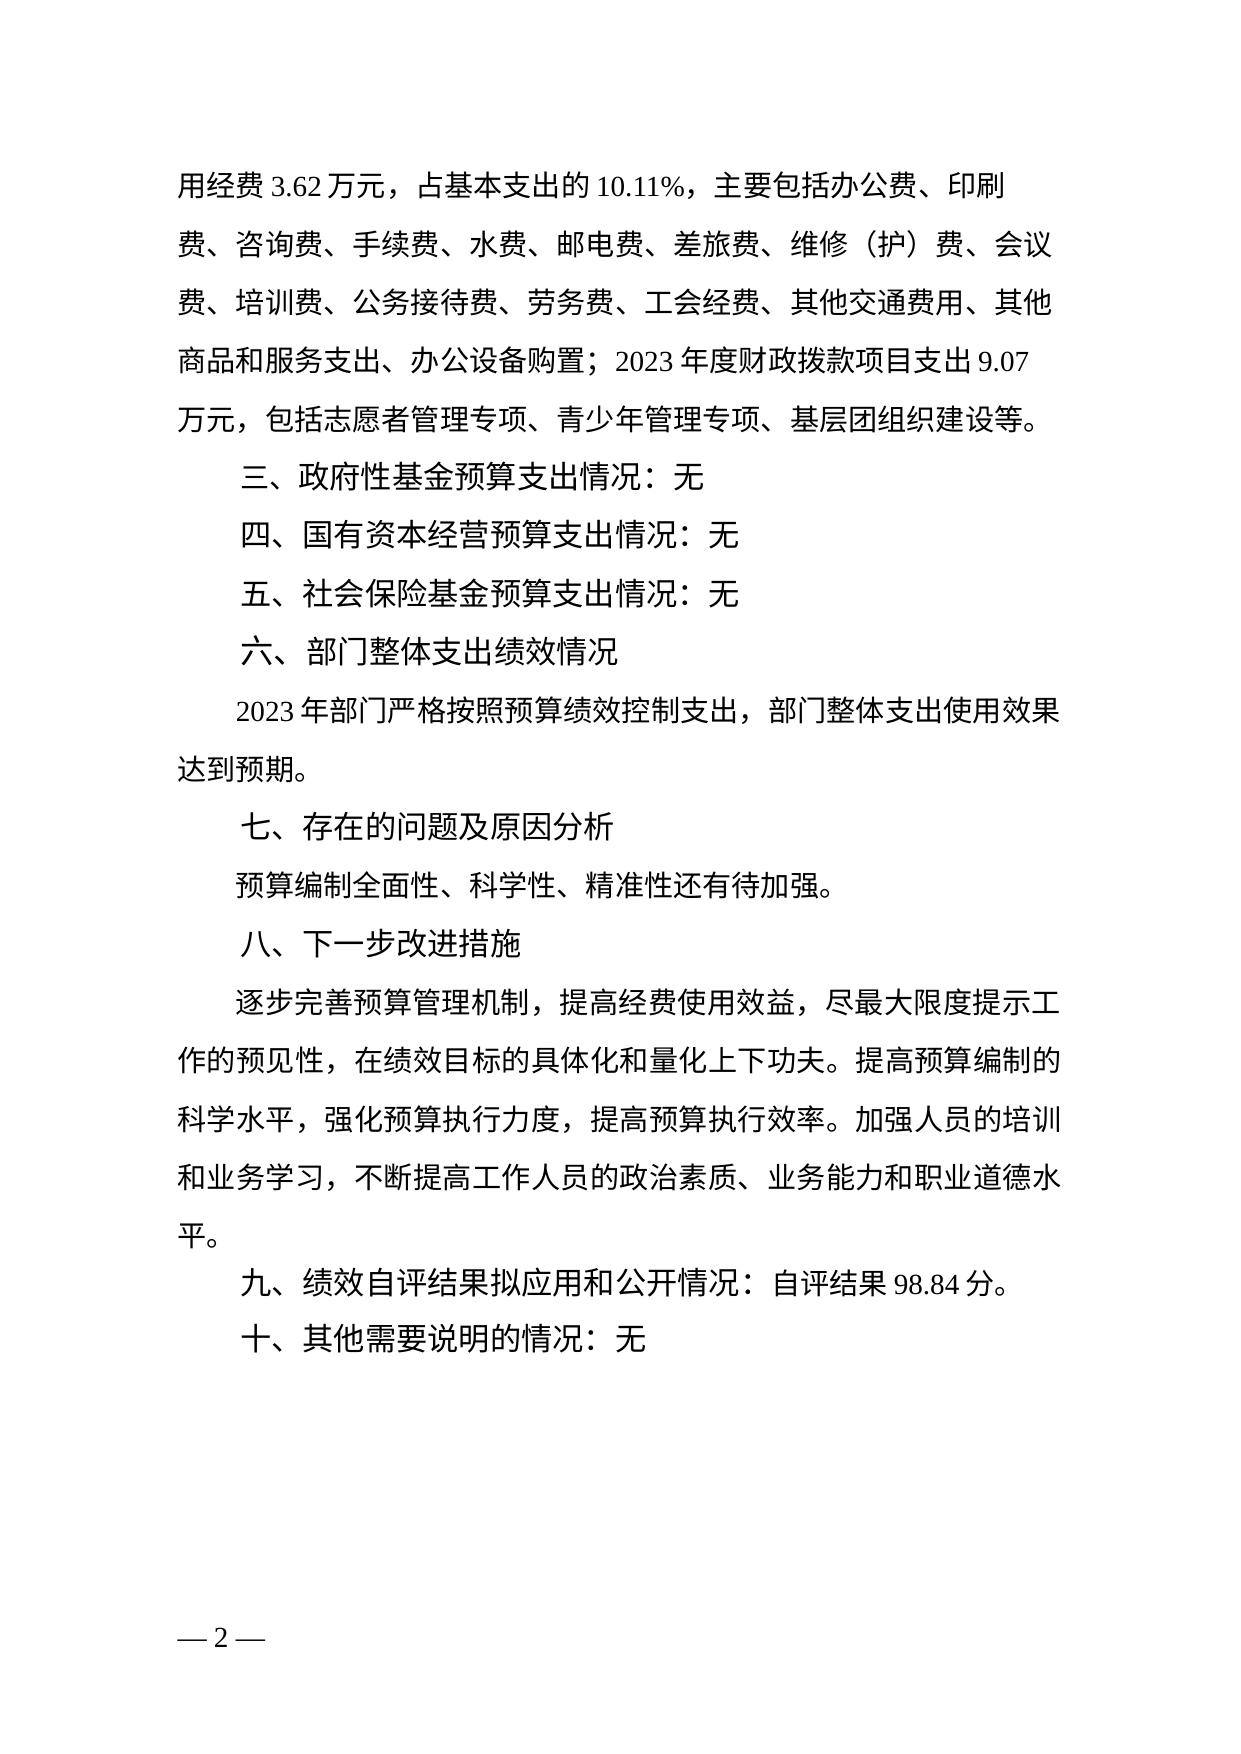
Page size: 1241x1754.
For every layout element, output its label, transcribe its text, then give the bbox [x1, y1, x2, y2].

text 八、下一步改进措施 [177, 908, 1063, 967]
text 九、绩效自评结果拟应用和公开情况：自评结果98.84分。 [177, 1258, 1063, 1303]
text 2023年部门严格按照预算绩效控制支出，部门整体支出使用效果达到预期。 [177, 675, 1063, 792]
list 社会保险基金预算支出情况：无 [177, 558, 1063, 617]
text 逐步完善预算管理机制，提高经费使用效益，尽最大限度提示工作的预见性，在绩效目标的具体化和量化上下功夫。提高预算编制的科学水平，强化预算执行力度，提高预算执行效率。加强人员的培训和业务学习，不断提高工作人员的政治素质、业务能力和职业道德水平。 [177, 967, 1063, 1258]
list 政府性基金预算支出情况：无 [177, 442, 1063, 500]
text 十、其他需要说明的情况：无 [177, 1303, 1063, 1362]
text 预算编制全面性、科学性、精准性还有待加强。 [177, 850, 1063, 908]
text 七、存在的问题及原因分析 [177, 792, 1063, 850]
list 国有资本经营预算支出情况：无 [177, 500, 1063, 558]
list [177, 150, 1063, 442]
list 部门整体支出绩效情况 [177, 617, 1063, 675]
